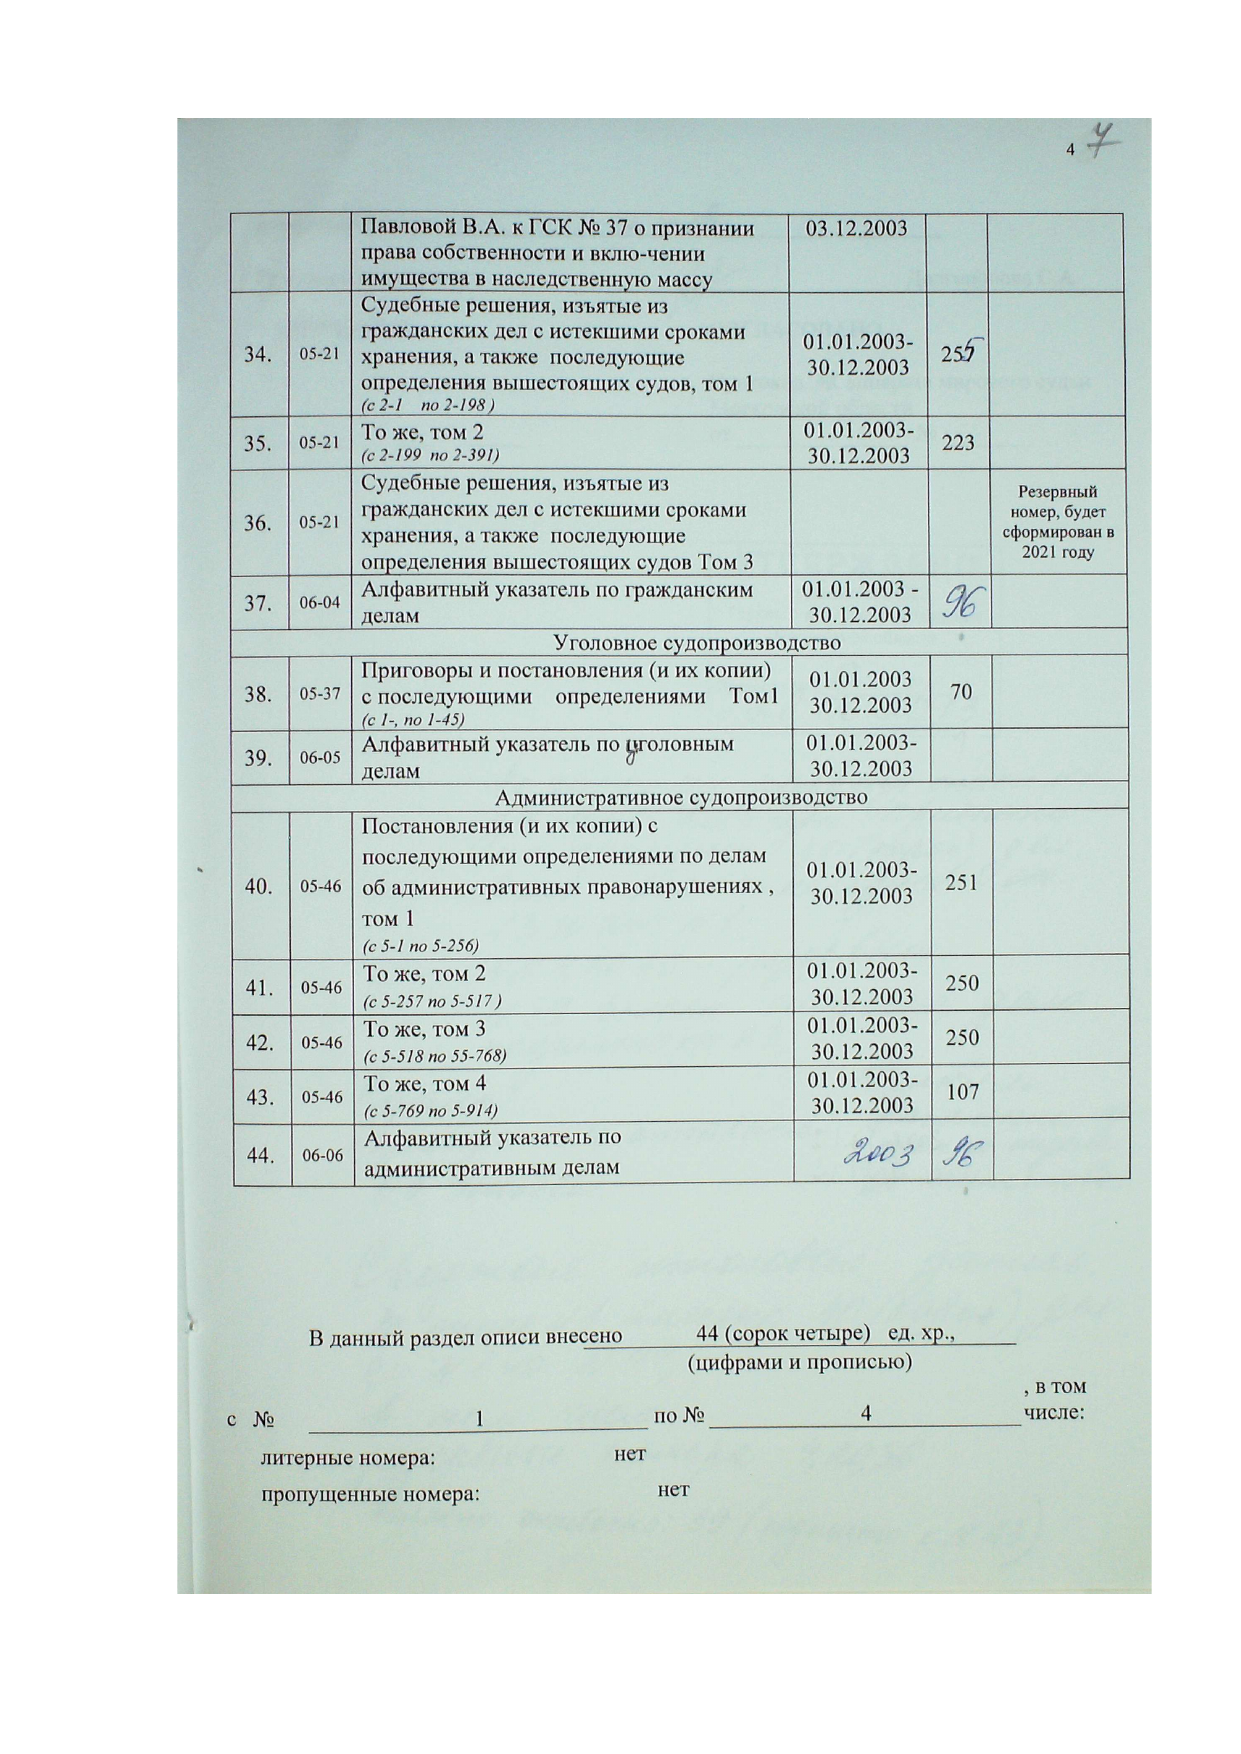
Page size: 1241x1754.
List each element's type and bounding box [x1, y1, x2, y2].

picture [177, 118, 1152, 1594]
